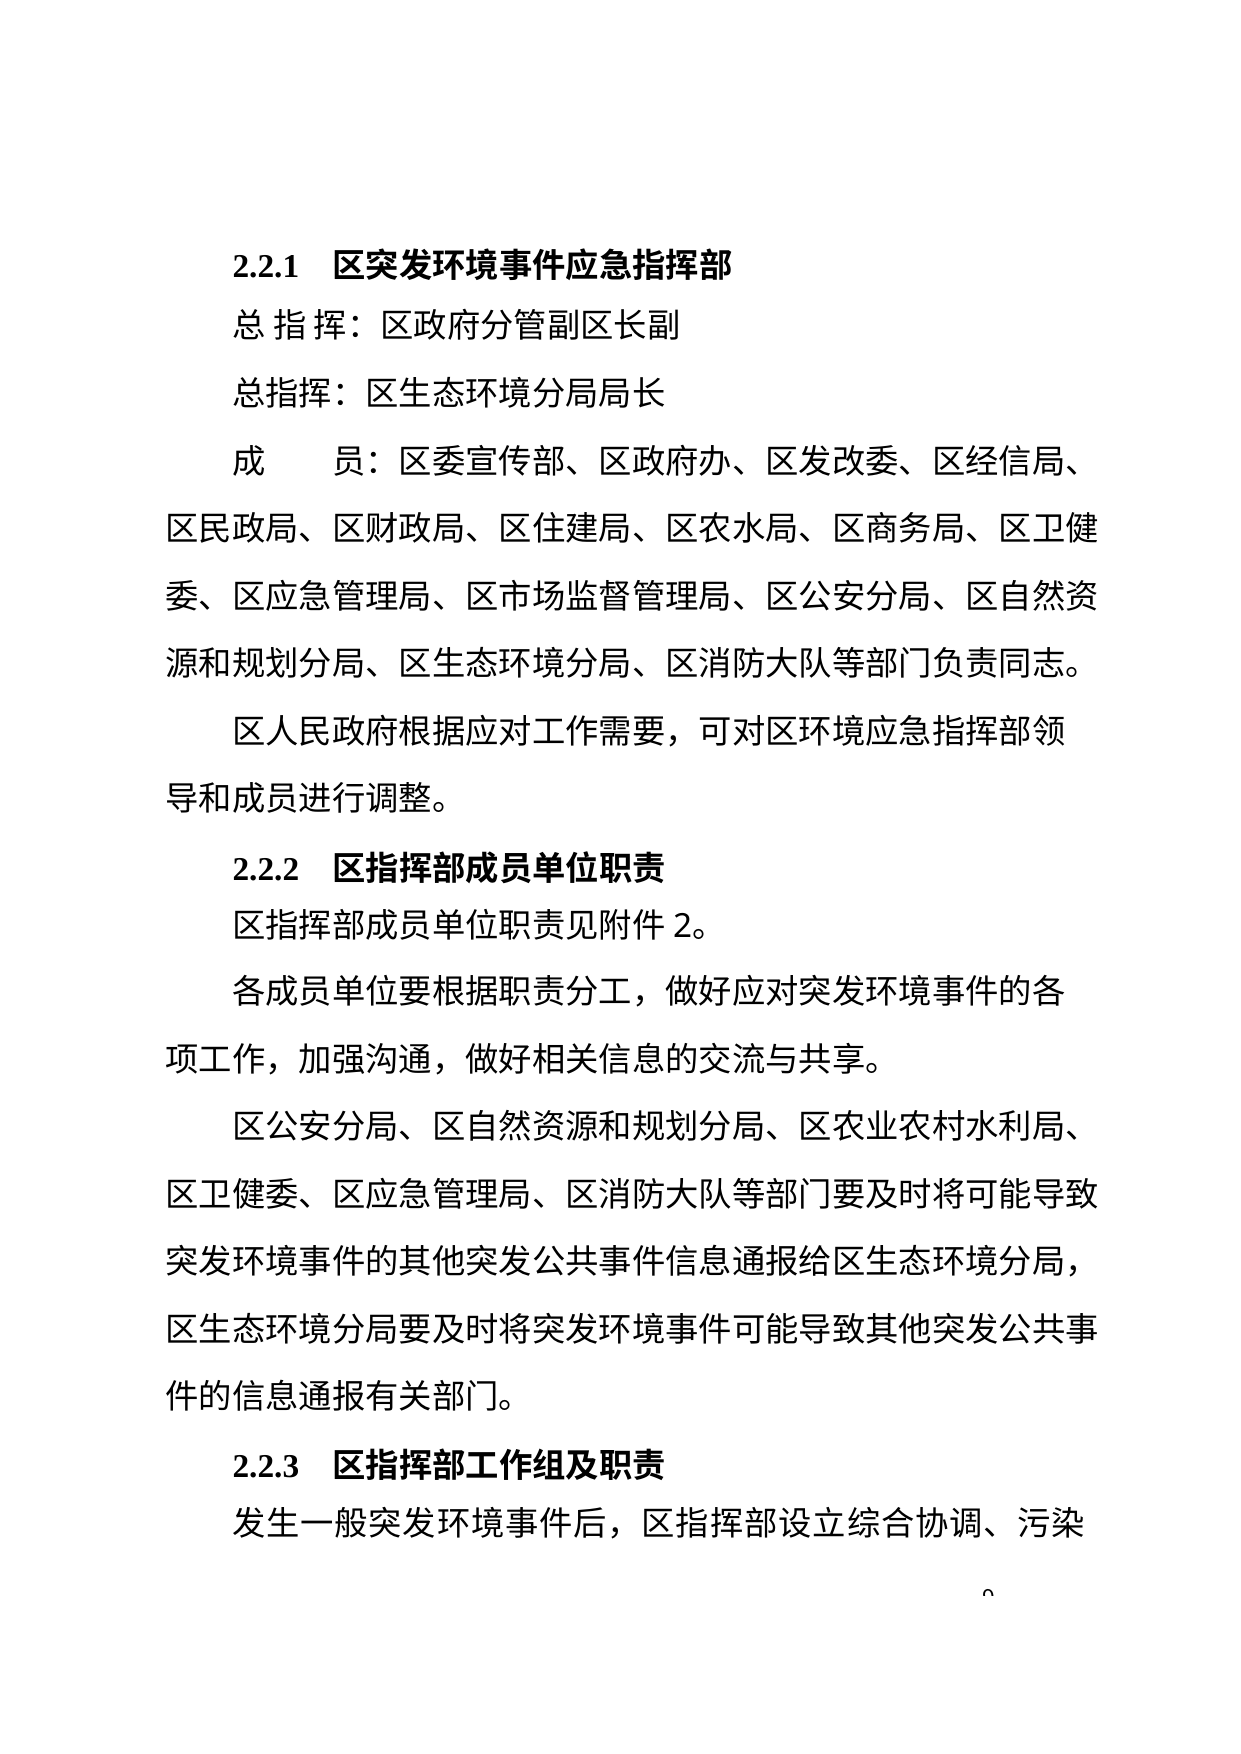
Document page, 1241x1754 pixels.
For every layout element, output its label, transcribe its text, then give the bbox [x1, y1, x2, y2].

subtitle 区突发环境事件应急指挥部 [232, 232, 1146, 289]
subtitle 区指挥部成员单位职责 [232, 839, 1146, 890]
text 总 指 挥：区政府分管副区长副总指挥：区生态环境分局局长 [232, 299, 699, 415]
text 各成员单位要根据职责分工，做好应对突发环境事件的各项工作，加强沟通，做好相关信息的交流与共享。 [165, 965, 1087, 1081]
text 区公安分局、区自然资源和规划分局、区农业农村水利局、区卫健委、区应急管理局、区消防大队等部门要及时将可能导致突发环境事件的其他突发公共事件信息通报给区生态环境分局， 区生态环境分局要及时将突发环境事件可能导致其他突发公共事件的信息通报有关部门。 [165, 1100, 1099, 1418]
subtitle 区指挥部工作组及职责 [232, 1438, 1146, 1487]
text 区人民政府根据应对工作需要，可对区环境应急指挥部领导和成员进行调整。 [165, 704, 1087, 820]
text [165, 1497, 1087, 1545]
text 区指挥部成员单位职责见附件 2。 [232, 899, 1146, 947]
text 成 员：区委宣传部、区政府办、区发改委、区经信局、区民政局、区财政局、区住建局、区农水局、区商务局、区卫健委、区应急管理局、区市场监督管理局、区公安分局、区自然资源和规划分局、区生态环境分局、区消防大队等部门负责同志。 [165, 434, 1099, 685]
